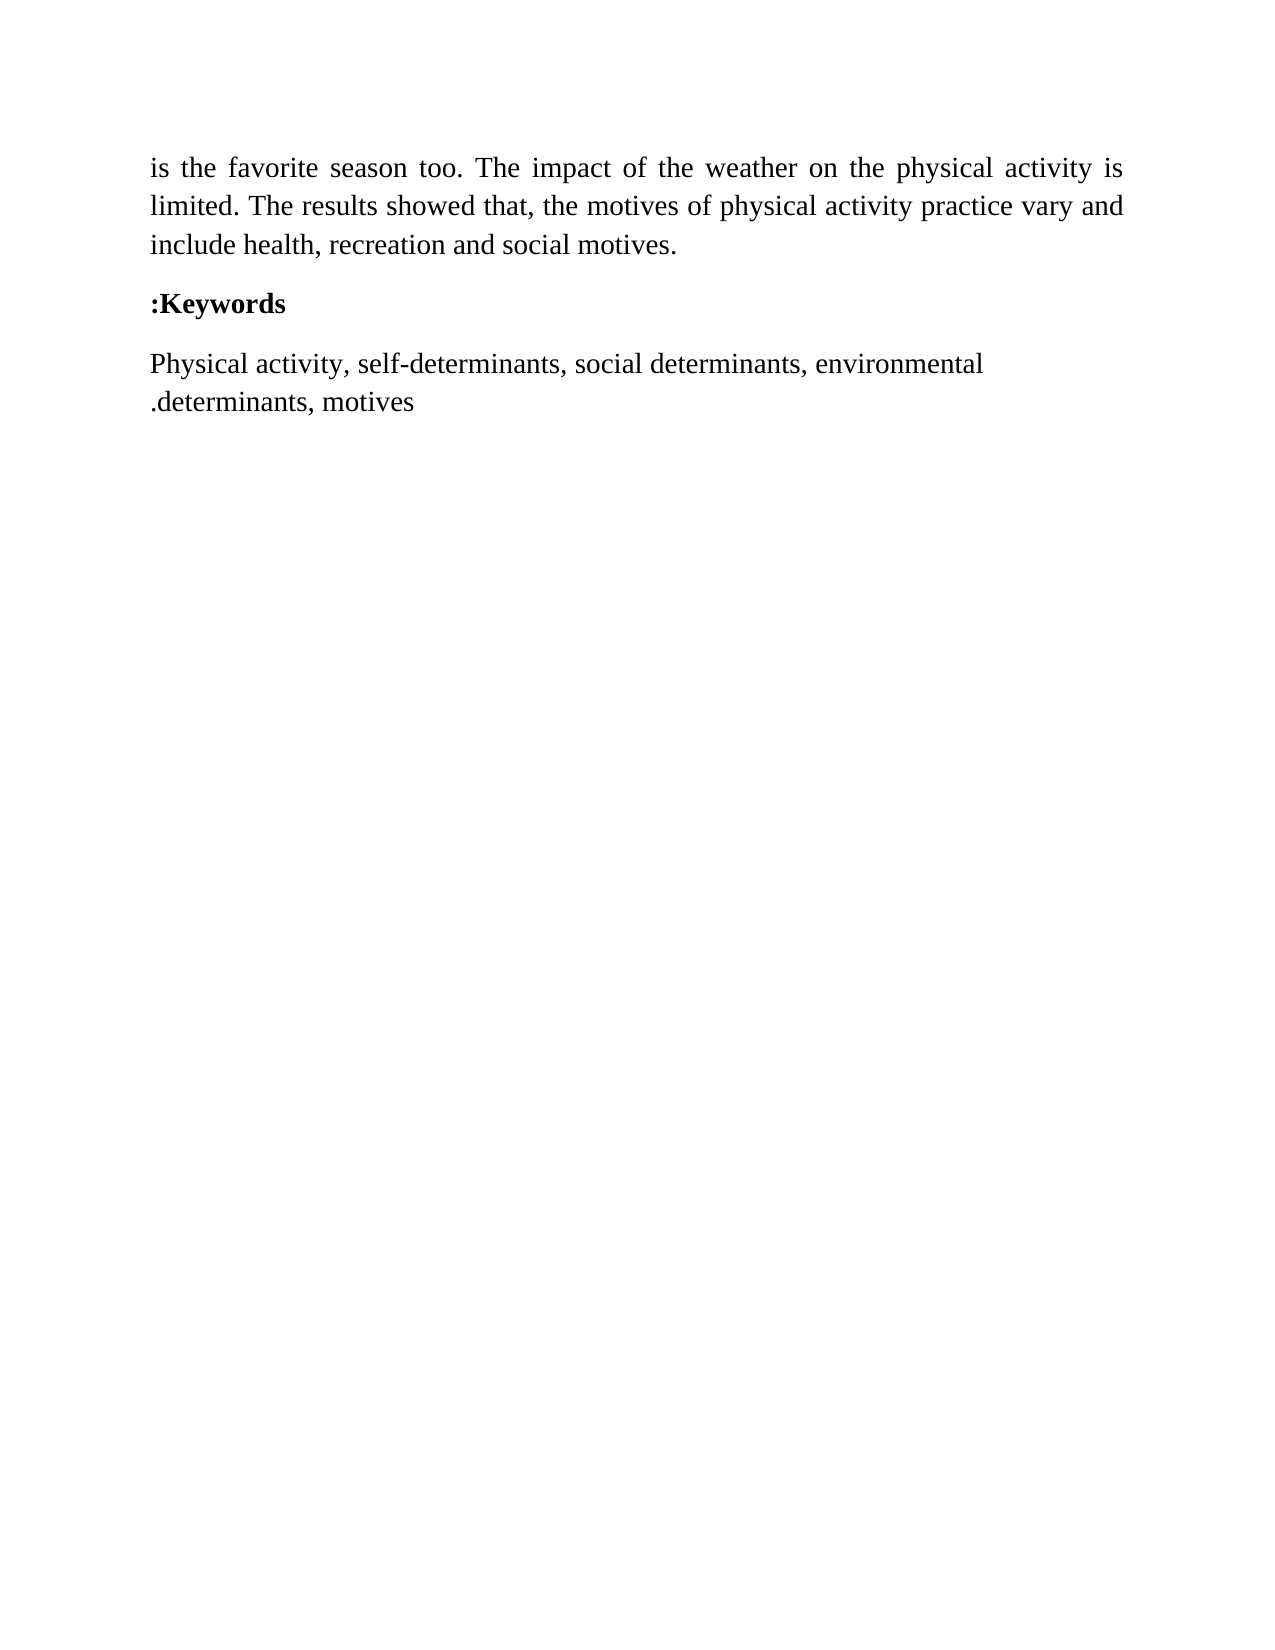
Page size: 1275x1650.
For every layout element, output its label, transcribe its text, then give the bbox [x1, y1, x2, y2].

text Keywords: [150, 286, 1125, 320]
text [150, 150, 1125, 261]
text Physical activity, self-determinants, social determinants, environmental determinants, motives. [150, 346, 1125, 418]
